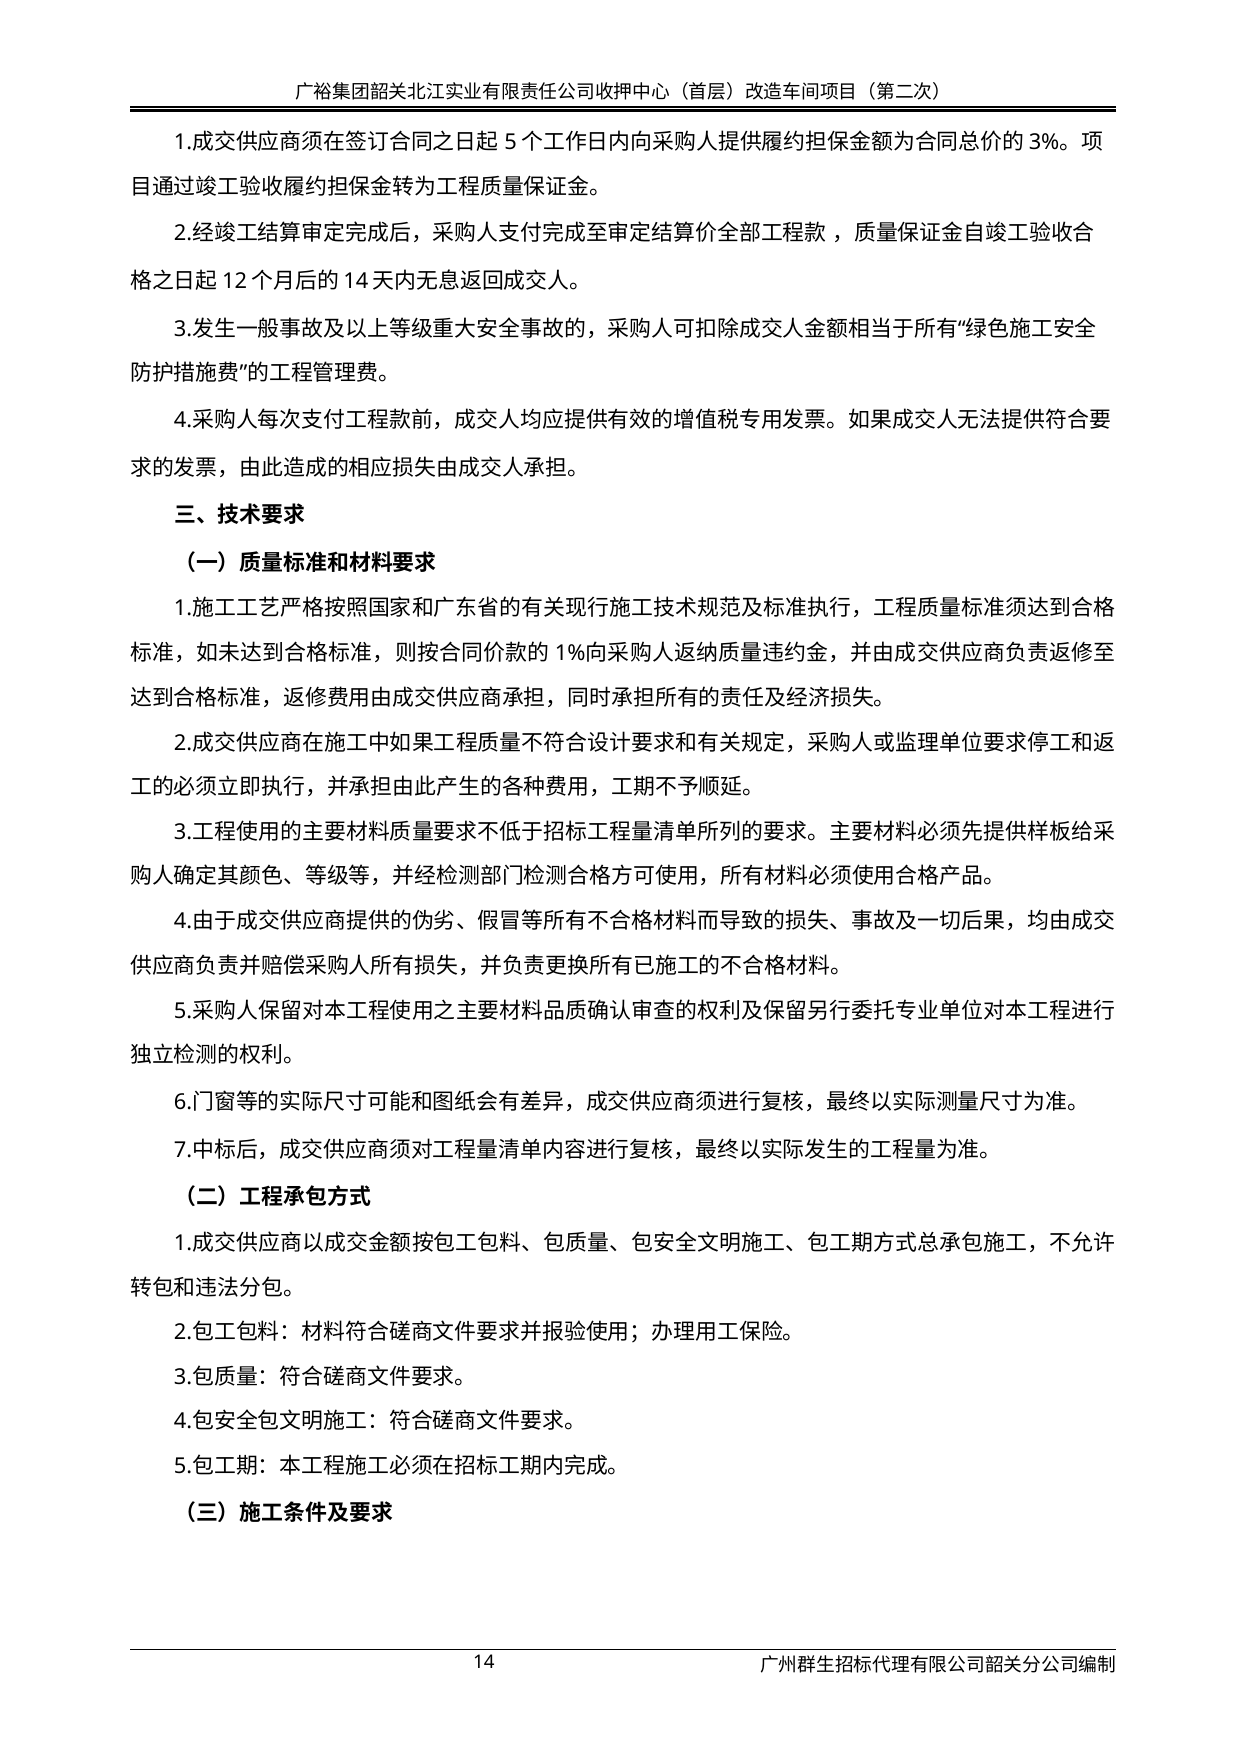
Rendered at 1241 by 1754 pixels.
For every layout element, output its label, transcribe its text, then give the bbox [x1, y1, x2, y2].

text 4.由于成交供应商提供的伪劣、假冒等所有不合格材料而导致的损失、事故及一切后果，均由成交供应商负责并赔偿采购人所有损失，并负责更换所有已施工的不合格材料。 [130, 905, 1116, 980]
text 4.采购人每次支付工程款前，成交人均应提供有效的增值税专用发票。如果成交人无法提供符合要求的发票，由此造成的相应损失由成交人承担。 [130, 402, 1116, 481]
text （一）质量标准和材料要求 [130, 545, 1116, 577]
text 3.发生一般事故及以上等级重大安全事故的，采购人可扣除成交人金额相当于所有“绿色施工安全防护措施费”的工程管理费。 [130, 311, 1116, 387]
text 3.包质量：符合磋商文件要求。 [130, 1361, 1116, 1391]
text 2.包工包料：材料符合磋商文件要求并报验使用；办理用工保险。 [130, 1316, 1116, 1346]
text （三）施工条件及要求 [130, 1495, 1116, 1527]
text 1.施工工艺严格按照国家和广东省的有关现行施工技术规范及标准执行，工程质量标准须达到合格标准，如未达到合格标准，则按合同价款的1%向采购人返纳质量违约金，并由成交供应商负责返修至达到合格标准，返修费用由成交供应商承担，同时承担所有的责任及经济损失。 [130, 592, 1116, 712]
text 5.采购人保留对本工程使用之主要材料品质确认审查的权利及保留另行委托专业单位对本工程进行独立检测的权利。 [130, 994, 1116, 1069]
text 4.包安全包文明施工：符合磋商文件要求。 [130, 1406, 1116, 1435]
text 三、技术要求 [130, 497, 1116, 529]
text 3.工程使用的主要材料质量要求不低于招标工程量清单所列的要求。主要材料必须先提供样板给采购人确定其颜色、等级等，并经检测部门检测合格方可使用，所有材料必须使用合格产品。 [130, 816, 1116, 890]
text （二）工程承包方式 [130, 1179, 1116, 1211]
text 5.包工期：本工程施工必须在招标工期内完成。 [130, 1450, 1116, 1480]
text 2.成交供应商在施工中如果工程质量不符合设计要求和有关规定，采购人或监理单位要求停工和返工的必须立即执行，并承担由此产生的各种费用，工期不予顺延。 [130, 726, 1116, 801]
text 1.成交供应商须在签订合同之日起 5个工作日内向采购人提供履约担保金额为合同总价的3%。项目通过竣工验收履约担保金转为工程质量保证金。 [130, 124, 1116, 201]
text 2.经竣工结算审定完成后，采购人支付完成至审定结算价全部工程款 ，质量保证金自竣工验收合格之日起12个月后的14天内无息返回成交人。 [130, 215, 1116, 295]
text 7.中标后，成交供应商须对工程量清单内容进行复核，最终以实际发生的工程量为准。 [130, 1132, 1116, 1163]
text 1.成交供应商以成交金额按包工包料、包质量、包安全文明施工、包工期方式总承包施工，不允许转包和违法分包。 [130, 1227, 1116, 1301]
text 6.门窗等的实际尺寸可能和图纸会有差异，成交供应商须进行复核，最终以实际测量尺寸为准。 [130, 1084, 1116, 1116]
